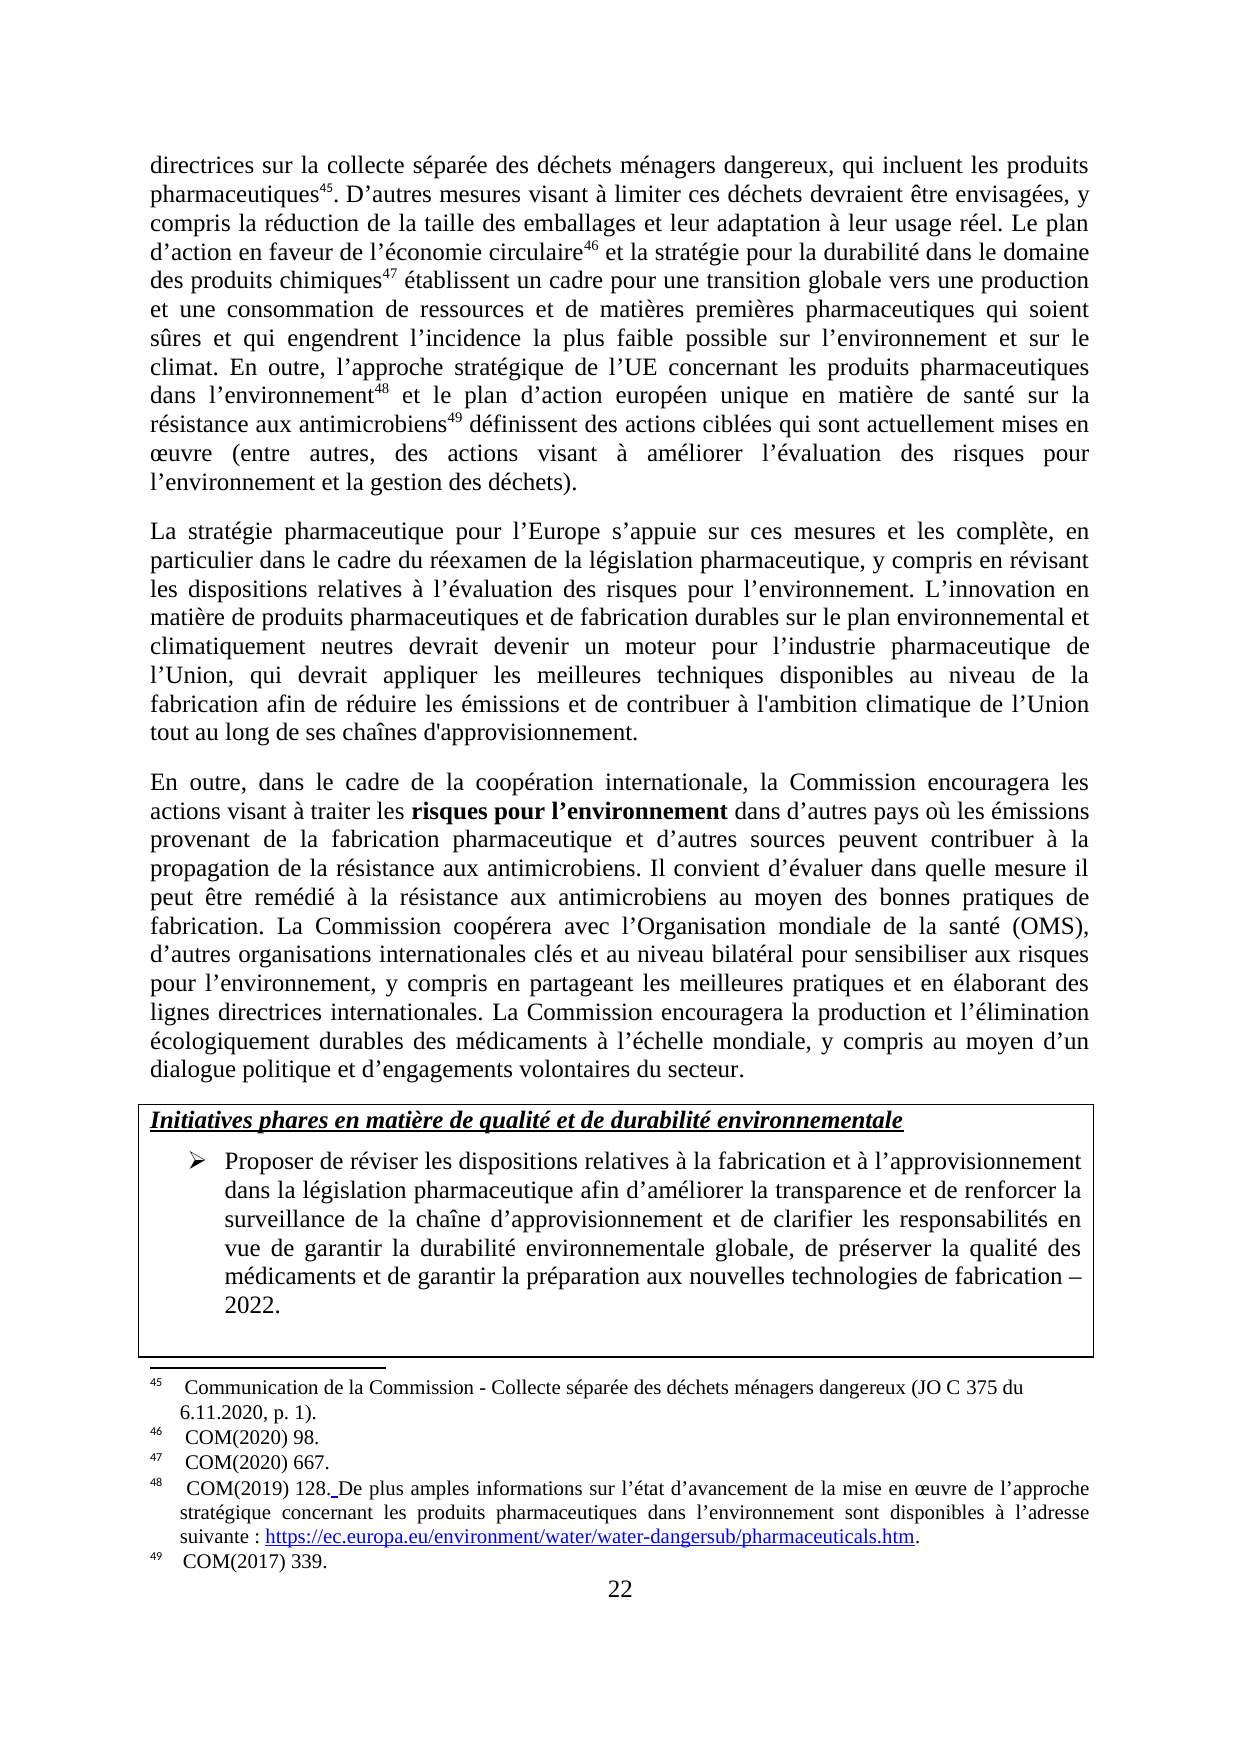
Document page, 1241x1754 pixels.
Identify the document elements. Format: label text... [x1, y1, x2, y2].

text La stratégie pharmaceutique pour l’Europe s’appuie sur ces mesures et les complète, en particulier dans le cadre du réexamen de la législation pharmaceutique, y compris en révisant les dispositions relatives à l’évaluation des risques pour l’environnement. L’innovation en matière de produits pharmaceutiques et de fabrication durables sur le plan environnemental et climatiquement neutres devrait devenir un moteur pour l’industrie pharmaceutique de l’Union, qui devrait appliquer les meilleures techniques disponibles au niveau de la fabrication afin de réduire les émissions et de contribuer à l'ambition climatique de l’Union tout au long de ses chaînes d'approvisionnement. [150, 516, 1090, 746]
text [150, 150, 1090, 495]
text En outre, dans le cadre de la coopération internationale, la Commission encouragera les actions visant à traiter les risques pour l’environnement dans d’autres pays où les émissions provenant de la fabrication pharmaceutique et d’autres sources peuvent contribuer à la propagation de la résistance aux antimicrobiens. Il convient d’évaluer dans quelle mesure il peut être remédié à la résistance aux antimicrobiens au moyen des bonnes pratiques de fabrication. La Commission coopérera avec l’Organisation mondiale de la santé (OMS), d’autres organisations internationales clés et au niveau bilatéral pour sensibiliser aux risques pour l’environnement, y compris en partageant les meilleures pratiques et en élaborant des lignes directrices internationales. La Commission encouragera la production et l’élimination écologiquement durables des médicaments à l’échelle mondiale, y compris au moyen d’un dialogue politique et d’engagements volontaires du secteur. [150, 767, 1090, 1083]
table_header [139, 1105, 1093, 1356]
